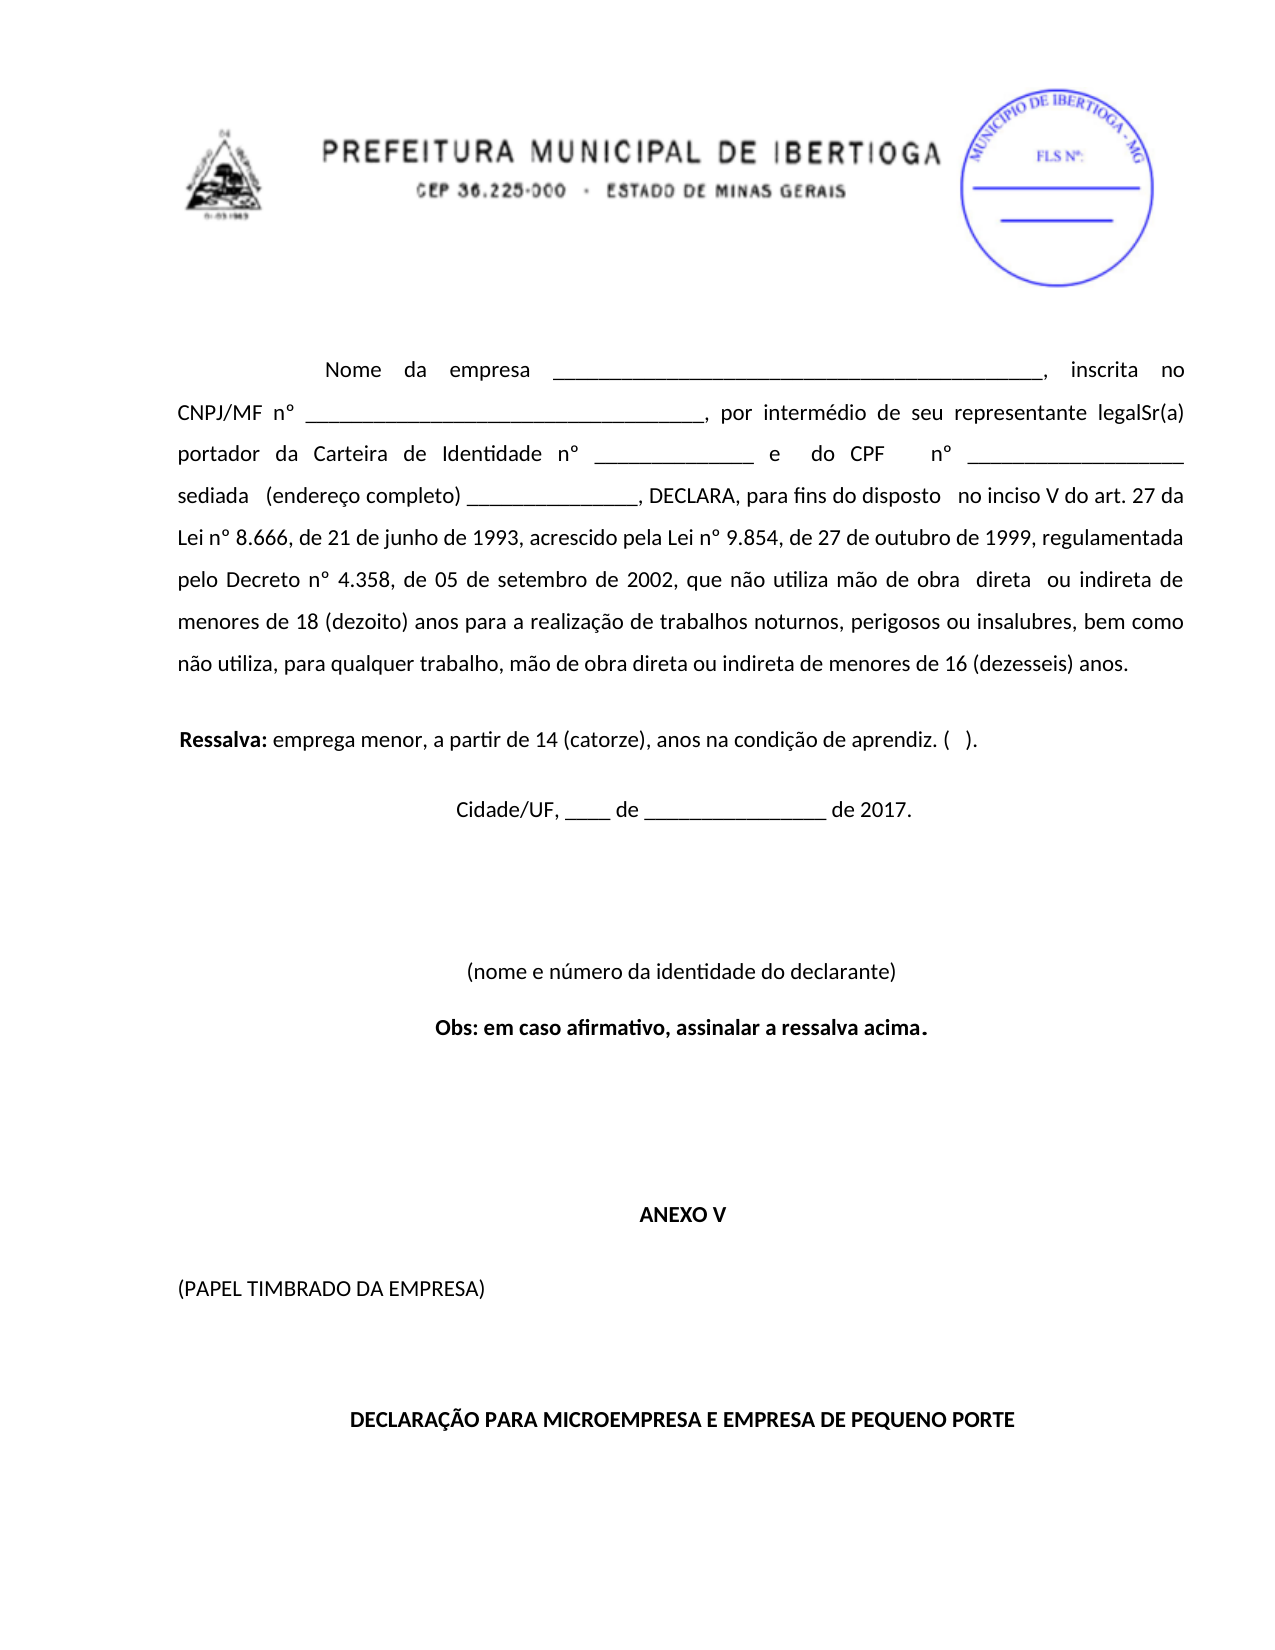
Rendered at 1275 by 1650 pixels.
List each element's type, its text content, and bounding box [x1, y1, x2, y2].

text (PAPEL TIMBRADO DA EMPRESA) [177, 1274, 1186, 1302]
text (nome e número da identidade do declarante) [209, 961, 1154, 984]
text DECLARAÇÃO PARA MICROEMPRESA E EMPRESA DE PEQUENO PORTE [179, 1409, 1186, 1432]
picture [177, 87, 1168, 291]
text Ressalva: emprega menor, a partir de 14 (catorze), anos na condição de aprendiz. ( ). [179, 729, 1189, 752]
text Obs: em caso afirmativo, assinalar a ressalva acima. [176, 1013, 1188, 1041]
text Cidade/UF, ____ de ________________ de 2017. [179, 799, 1189, 822]
text ANEXO V [179, 1204, 1186, 1227]
text Nome da empresa ___________________________________________, inscrita no CNPJ/MF nº ___________________________________, por intermédio de seu representante legalSr(a) portador da Carteira de Identidade nº ______________ e do CPF nº ___________________ sediada (endereço completo) _______________, DECLARA, para fins do disposto no inciso V do art. 27 da Lei nº 8.666, de 21 de junho de 1993, acrescido pela Lei nº 9.854, de 27 de outubro de 1999, regulamentada pelo Decreto nº 4.358, de 05 de setembro de 2002, que não utiliza mão de obra direta ou indireta de menores de 18 (dezoito) anos para a realização de trabalhos noturnos, perigosos ou insalubres, bem como não utiliza, para qualquer trabalho, mão de obra direta ou indireta de menores de 16 (dezesseis) anos. [177, 356, 1186, 677]
